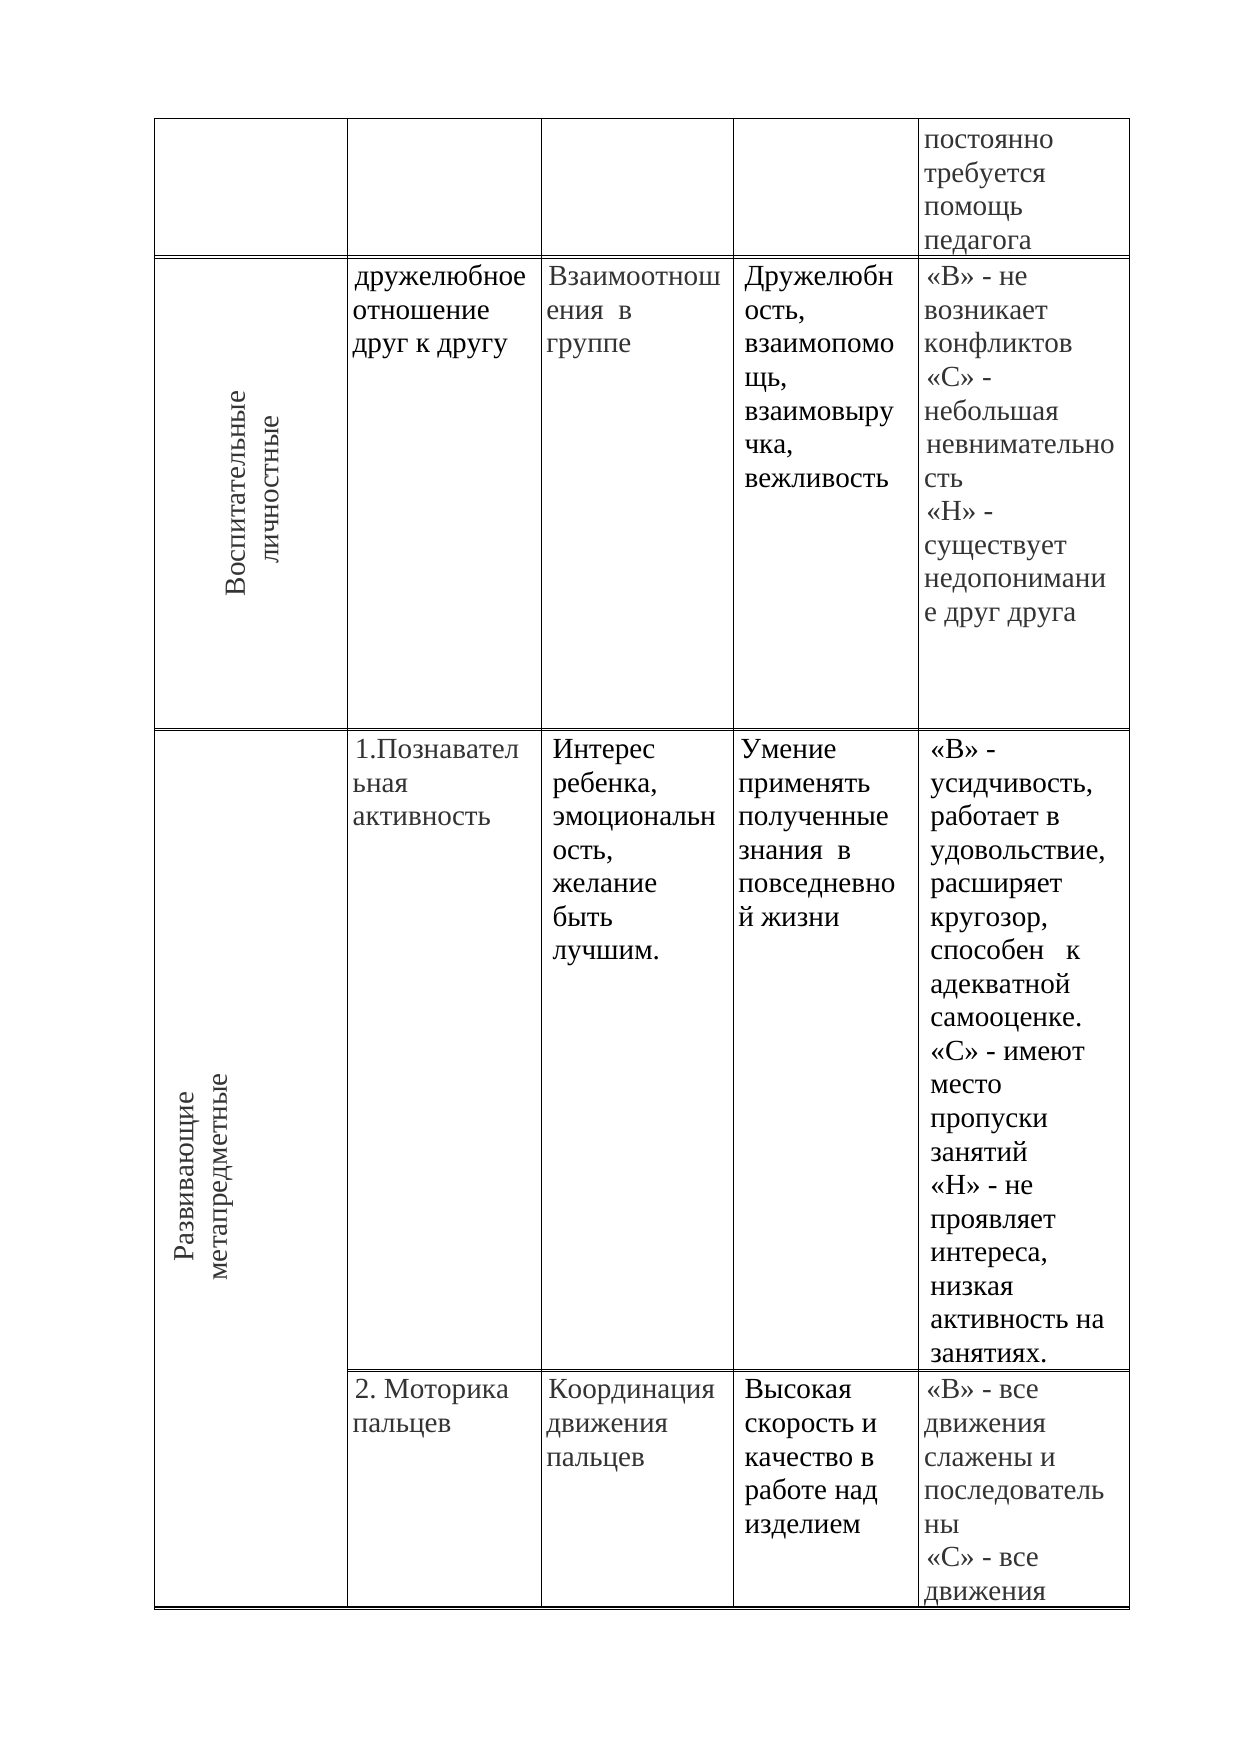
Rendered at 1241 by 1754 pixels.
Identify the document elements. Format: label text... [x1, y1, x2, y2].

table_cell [734, 119, 918, 255]
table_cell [542, 1372, 733, 1606]
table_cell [348, 119, 541, 255]
table_cell Взаимоотношения в группе [542, 259, 733, 728]
table_cell «В» - усидчивость, работает в удовольствие, расширяет кругозор, способен к адекватной самооценке. «С» - имеют место пропуски занятий «Н» - не проявляет интереса, низкая активность на занятиях. [919, 731, 1129, 1368]
table_cell Развивающие метапредметные [155, 731, 347, 1606]
table_cell 1.Познавательная активность [348, 731, 541, 1368]
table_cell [734, 1372, 918, 1606]
table_cell «В» - не возникает конфликтов «С» - небольшая невнимательность «Н» - существует недопонимание друг друга [919, 259, 1129, 728]
table_cell Умение применять полученные знания в повседневной жизни [734, 731, 918, 1368]
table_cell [542, 119, 733, 255]
table_cell Воспитательные личностные [155, 259, 347, 728]
table_cell Интерес ребенка, эмоциональность, желание быть лучшим. [542, 731, 733, 1368]
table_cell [919, 119, 1129, 255]
table_cell Дружелюбность, взаимопомощь, взаимовыручка, вежливость [734, 259, 918, 728]
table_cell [919, 1372, 1129, 1606]
table_cell дружелюбное отношение друг к другу [348, 259, 541, 728]
table_cell 2. Моторика пальцев [348, 1372, 541, 1606]
